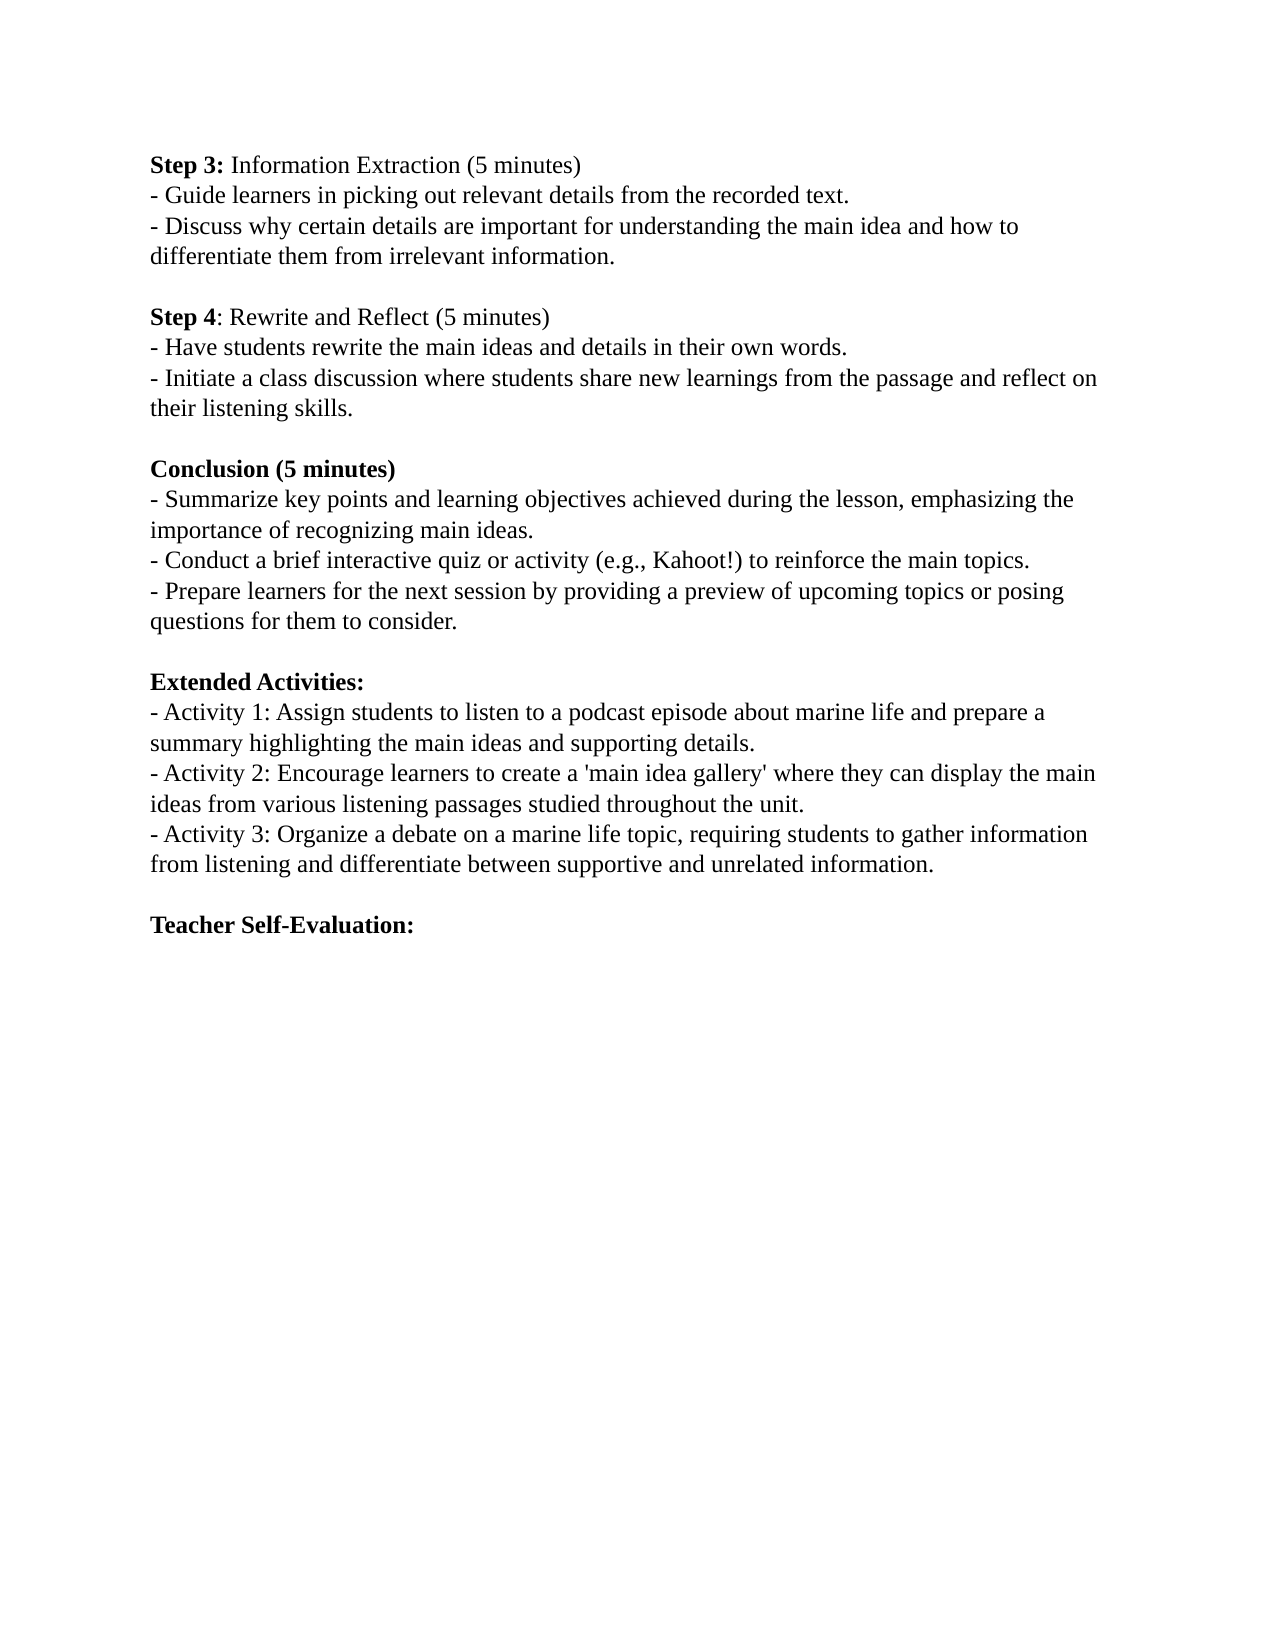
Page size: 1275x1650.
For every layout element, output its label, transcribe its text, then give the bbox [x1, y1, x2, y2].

text - Activity 2: Encourage learners to create a 'main idea gallery' where they can display the main ideas from various listening passages studied throughout the unit. [150, 758, 1125, 817]
text - Guide learners in picking out relevant details from the recorded text. [150, 180, 1125, 209]
text - Activity 3: Organize a debate on a marine life topic, requiring students to gather information from listening and differentiate between supportive and unrelated information. [150, 819, 1125, 878]
text Extended Activities: [150, 667, 1125, 696]
text - Summarize key points and learning objectives achieved during the lesson, emphasizing the importance of recognizing main ideas. [150, 484, 1125, 544]
text - Activity 1: Assign students to listen to a podcast episode about marine life and prepare a summary highlighting the main ideas and supporting details. [150, 697, 1125, 757]
text - Prepare learners for the next session by providing a preview of upcoming topics or posing questions for them to consider. [150, 576, 1125, 635]
text - Have students rewrite the main ideas and details in their own words. [150, 332, 1125, 361]
text Step 4: Rewrite and Reflect (5 minutes) [150, 302, 1125, 331]
text Teacher Self-Evaluation: [150, 910, 1125, 939]
text Step 3: Information Extraction (5 minutes) [150, 150, 1125, 179]
text Conclusion (5 minutes) [150, 454, 1125, 483]
text - Conduct a brief interactive quiz or activity (e.g., Kahoot!) to reinforce the main topics. [150, 545, 1125, 574]
text - Discuss why certain details are important for understanding the main idea and how to differentiate them from irrelevant information. [150, 211, 1125, 270]
text - Initiate a class discussion where students share new learnings from the passage and reflect on their listening skills. [150, 363, 1125, 422]
